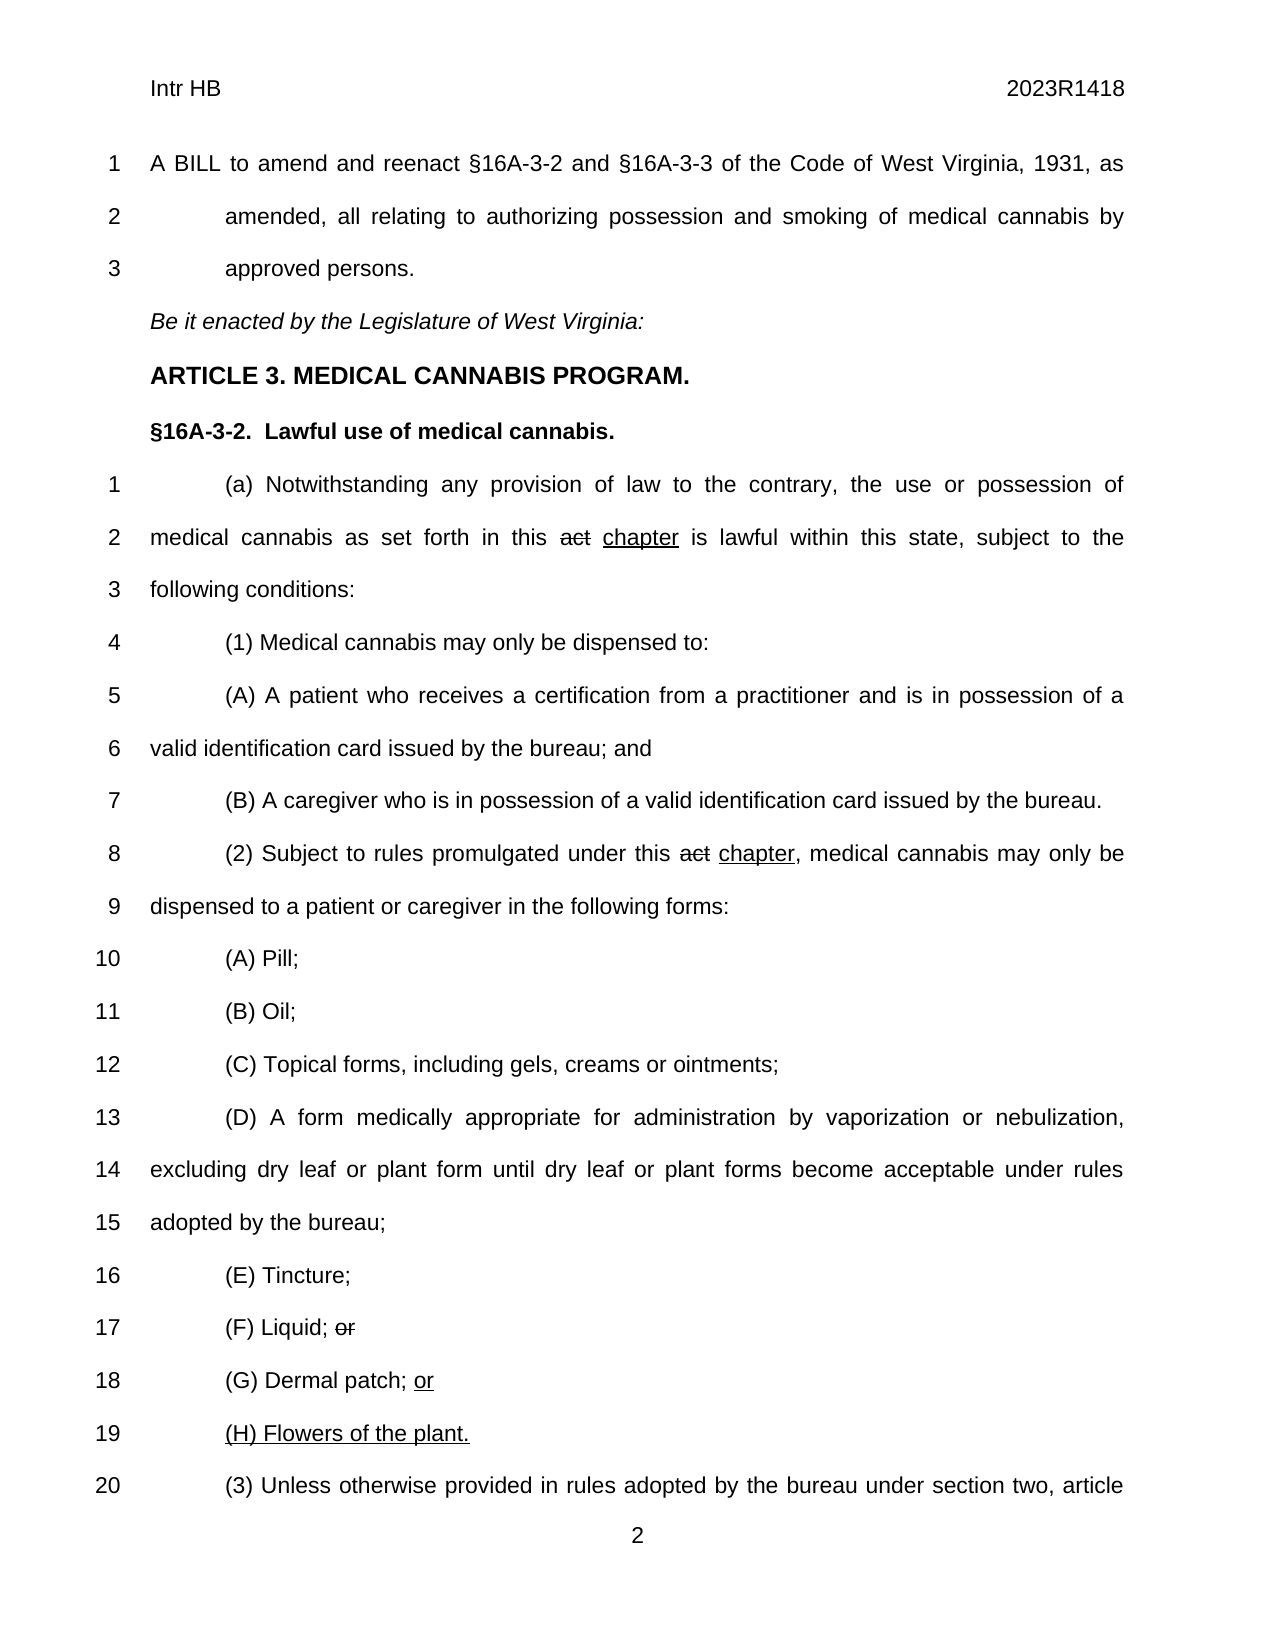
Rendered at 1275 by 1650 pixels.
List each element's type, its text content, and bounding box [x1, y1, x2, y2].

title A BILL to amend and reenact §16A-3-2 and §16A-3-3 of the Code of West Virginia, 1931, as amended, all relating to authorizing possession and smoking of medical cannabis by approved persons. [150, 150, 1125, 282]
text (a) Notwithstanding any provision of law to the contrary, the use or possession of medical cannabis as set forth in this act chapter is lawful within this state, subject to the following conditions: [150, 471, 1125, 603]
subtitle article 3. medical cannabis program. [150, 361, 1125, 389]
text (A) Pill; [150, 945, 1125, 972]
text (1) Medical cannabis may only be dispensed to: [150, 629, 1125, 656]
text (B) Oil; [150, 998, 1125, 1024]
subtitle §16A-3-2. Lawful use of medical cannabis. [150, 418, 1125, 445]
text (A) A patient who receives a certification from a practitioner and is in possession of a valid identification card issued by the bureau; and [150, 682, 1125, 761]
text (B) A caregiver who is in possession of a valid identification card issued by the bureau. [150, 787, 1125, 814]
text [150, 1472, 1125, 1499]
text Be it enacted by the Legislature of West Virginia: [150, 308, 1125, 334]
text (G) Dermal patch; or [150, 1367, 1125, 1393]
text (F) Liquid; or [150, 1314, 1125, 1341]
text (D) A form medically appropriate for administration by vaporization or nebulization, excluding dry leaf or plant form until dry leaf or plant forms become acceptable under rules adopted by the bureau; [150, 1103, 1125, 1235]
text (C) Topical forms, including gels, creams or ointments; [150, 1051, 1125, 1077]
text (E) Tincture; [150, 1262, 1125, 1288]
text (2) Subject to rules promulgated under this act chapter, medical cannabis may only be dispensed to a patient or caregiver in the following forms: [150, 840, 1125, 919]
text (H) Flowers of the plant. [150, 1420, 1125, 1446]
